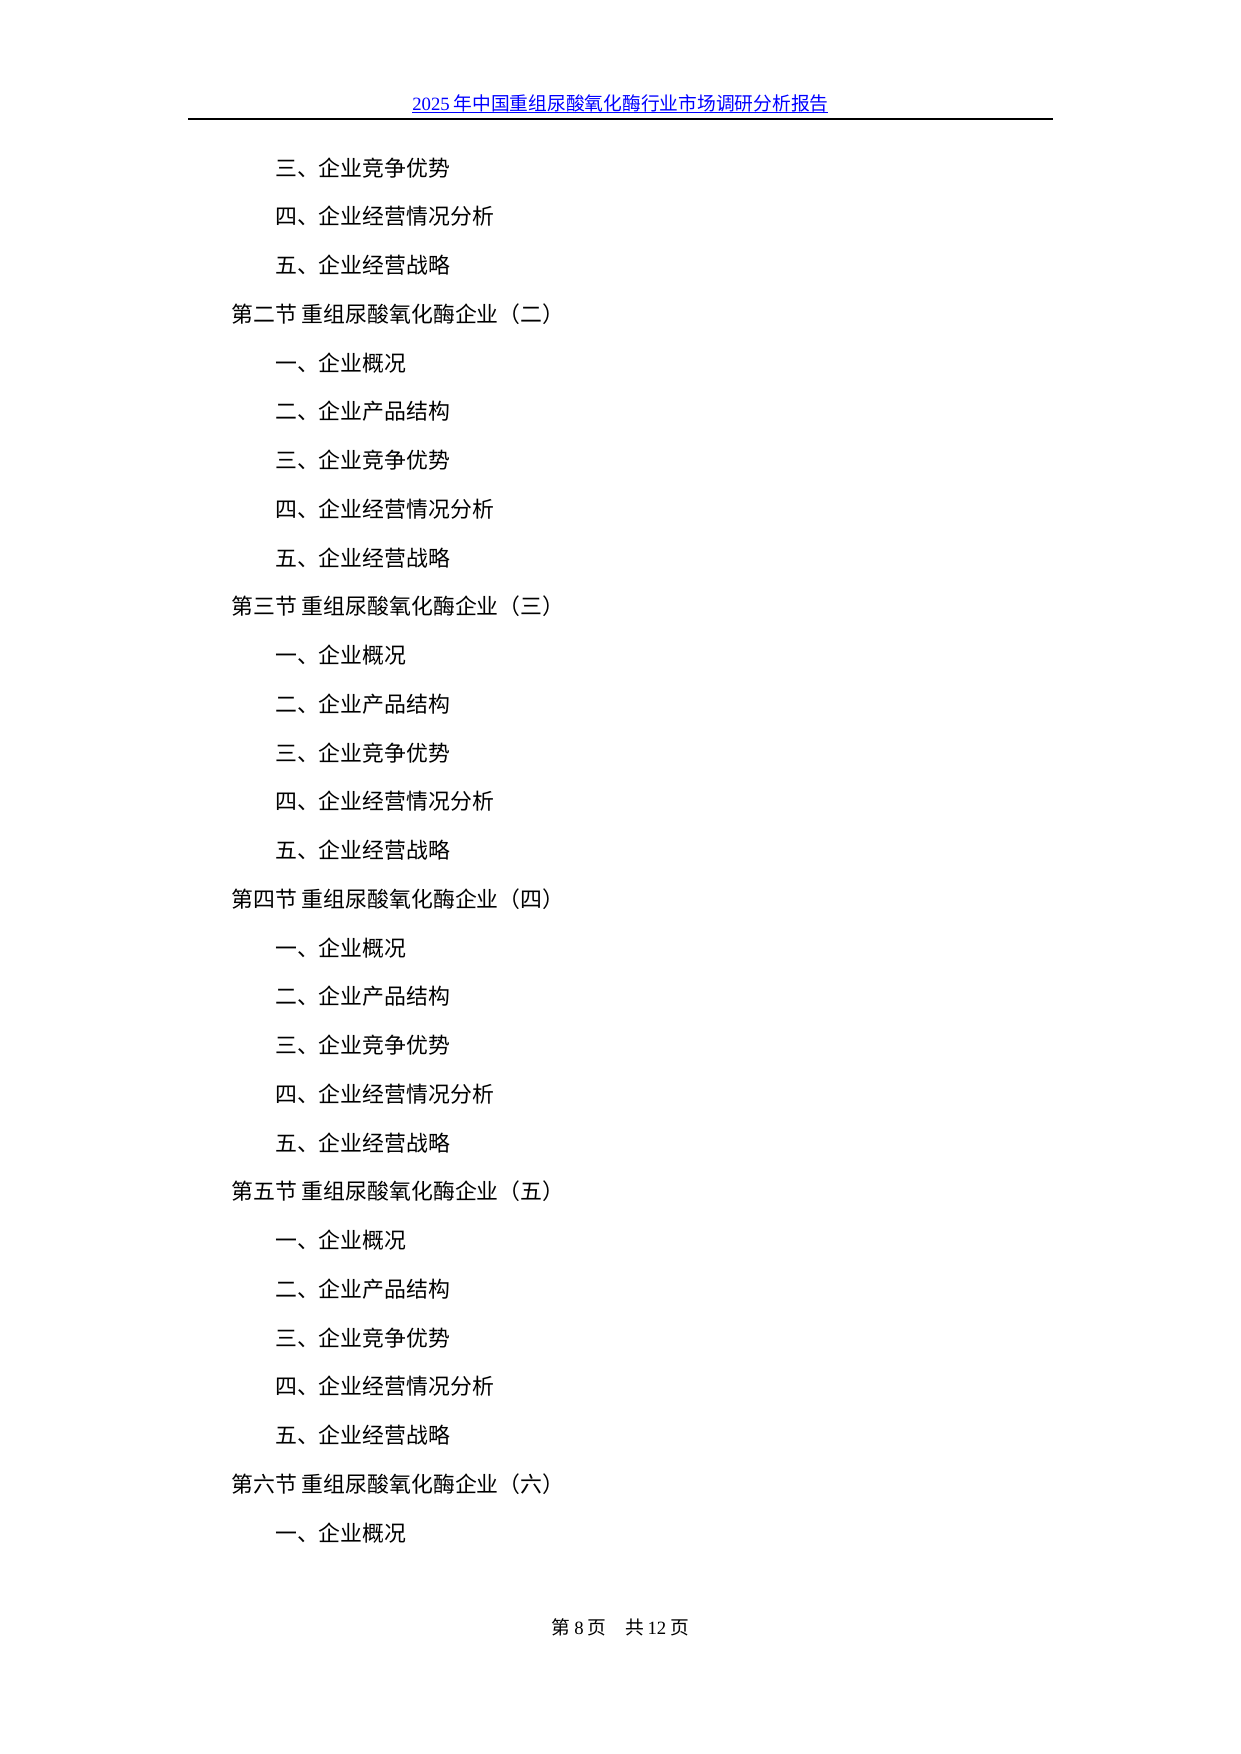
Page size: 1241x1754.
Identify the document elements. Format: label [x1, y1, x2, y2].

text [187, 150, 1053, 1548]
